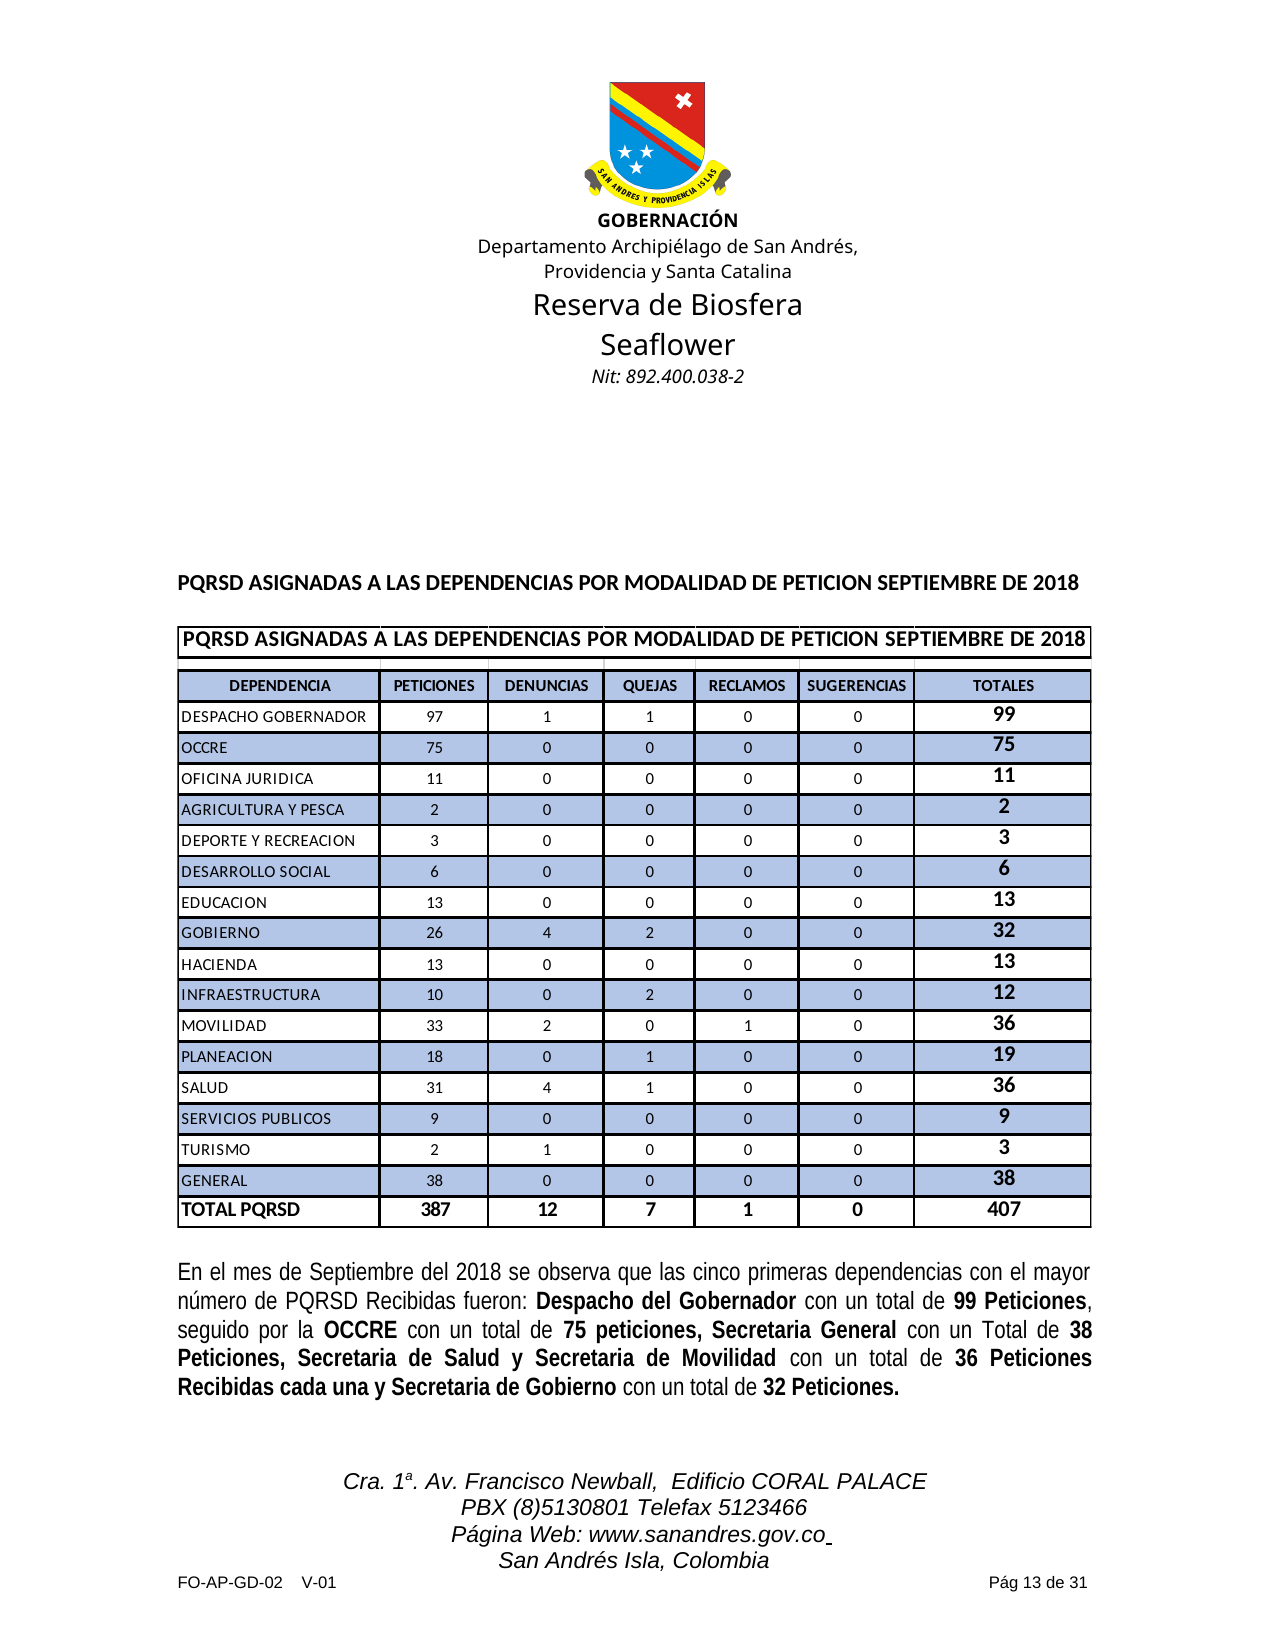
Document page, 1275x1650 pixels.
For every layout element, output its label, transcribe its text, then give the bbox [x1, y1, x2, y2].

text PQRSD ASIGNADAS A LAS DEPENDENCIAS POR MODALIDAD DE PETICION SEPTIEMBRE DE 2018 [177, 568, 1092, 596]
picture [584, 82, 731, 208]
text En el mes de Septiembre del 2018 se observa que las cinco primeras dependencias con el mayor número de PQRSD Recibidas fueron: Despacho del Gobernador con un total de 99 Peticiones, seguido por la OCCRE con un total de 75 peticiones, Secretaria General con un Total de 38 Peticiones, Secretaria de Salud y Secretaria de Movilidad con un total de 36 Peticiones Recibidas cada una y Secretaria de Gobierno con un total de 32 Peticiones. [177, 1257, 1092, 1401]
